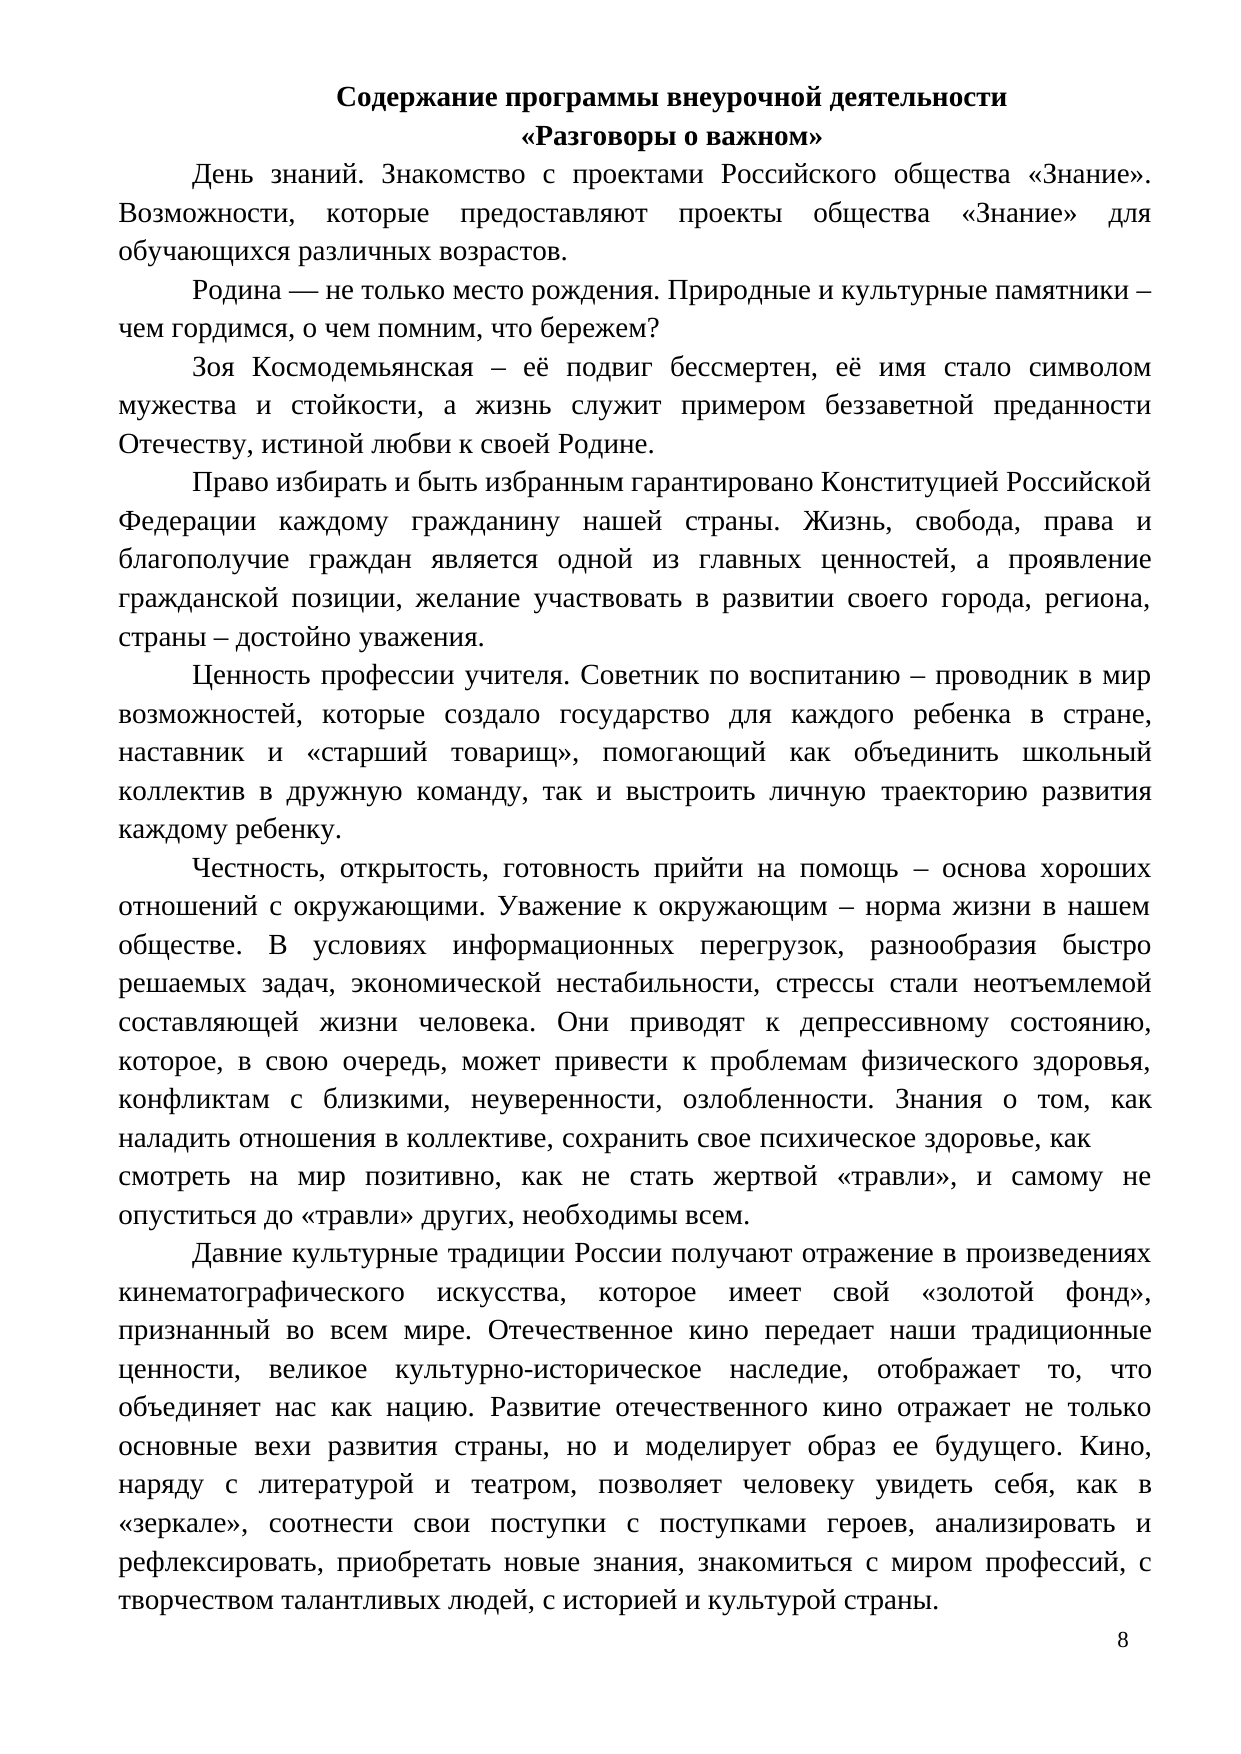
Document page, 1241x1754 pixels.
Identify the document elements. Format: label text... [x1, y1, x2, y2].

text Право избирать и быть избранным гарантировано Конституцией Российской Федерации каждому гражданину нашей страны. Жизнь, свобода, права и благополучие граждан является одной из главных ценностей, а проявление гражданской позиции, желание участвовать в развитии своего города, региона, страны – достойно уважения. [118, 464, 1152, 652]
text Честность, открытость, готовность прийти на помощь – основа хороших отношений с окружающими. Уважение к окружающим – норма жизни в нашем обществе. В условиях информационных перегрузок, разнообразия быстро решаемых задач, экономической нестабильности, стрессы стали неотъемлемой составляющей жизни человека. Они приводят к депрессивному состоянию, которое, в свою очередь, может привести к проблемам физического здоровья, конфликтам с близкими, неуверенности, озлобленности. Знания о том, как наладить отношения в коллективе, сохранить свое психическое здоровье, как [118, 850, 1152, 1153]
text Ценность профессии учителя. Советник по воспитанию – проводник в мир возможностей, которые создало государство для каждого ребенка в стране, наставник и «старший товарищ», помогающий как объединить школьный коллектив в дружную команду, так и выстроить личную траекторию развития каждому ребенку. [118, 657, 1152, 845]
text Зоя Космодемьянская – её подвиг бессмертен, её имя стало символом мужества и стойкости, а жизнь служит примером беззаветной преданности Отечеству, истиной любви к своей Родине. [118, 349, 1152, 459]
text смотреть на мир позитивно, как не стать жертвой «травли», и самому не опуститься до «травли» других, необходимы всем. [118, 1158, 1151, 1230]
text День знаний. Знакомство с проектами Российского общества «Знание». Возможности, которые предоставляют проекты общества «Знание» для обучающихся различных возрастов. [118, 156, 1151, 267]
text Родина — не только место рождения. Природные и культурные памятники – чем гордимся, о чем помним, что бережем? [118, 272, 1152, 344]
text Давние культурные традиции России получают отражение в произведениях кинематографического искусства, которое имеет свой «золотой фонд», признанный во всем мире. Отечественное кино передает наши традиционные ценности, великое культурно-историческое наследие, отображает то, что объединяет нас как нацию. Развитие отечественного кино отражает не только основные вехи развития страны, но и моделирует образ ее будущего. Кино, наряду с литературой и театром, позволяет человеку увидеть себя, как в «зеркале», соотнести свои поступки с поступками героев, анализировать и рефлексировать, приобретать новые знания, знакомиться с миром профессий, с творчеством талантливых людей, с историей и культурой страны. [118, 1235, 1152, 1616]
text «Разговоры о важном» [292, 118, 1051, 151]
subtitle Содержание программы внеурочной деятельности [292, 79, 1051, 113]
